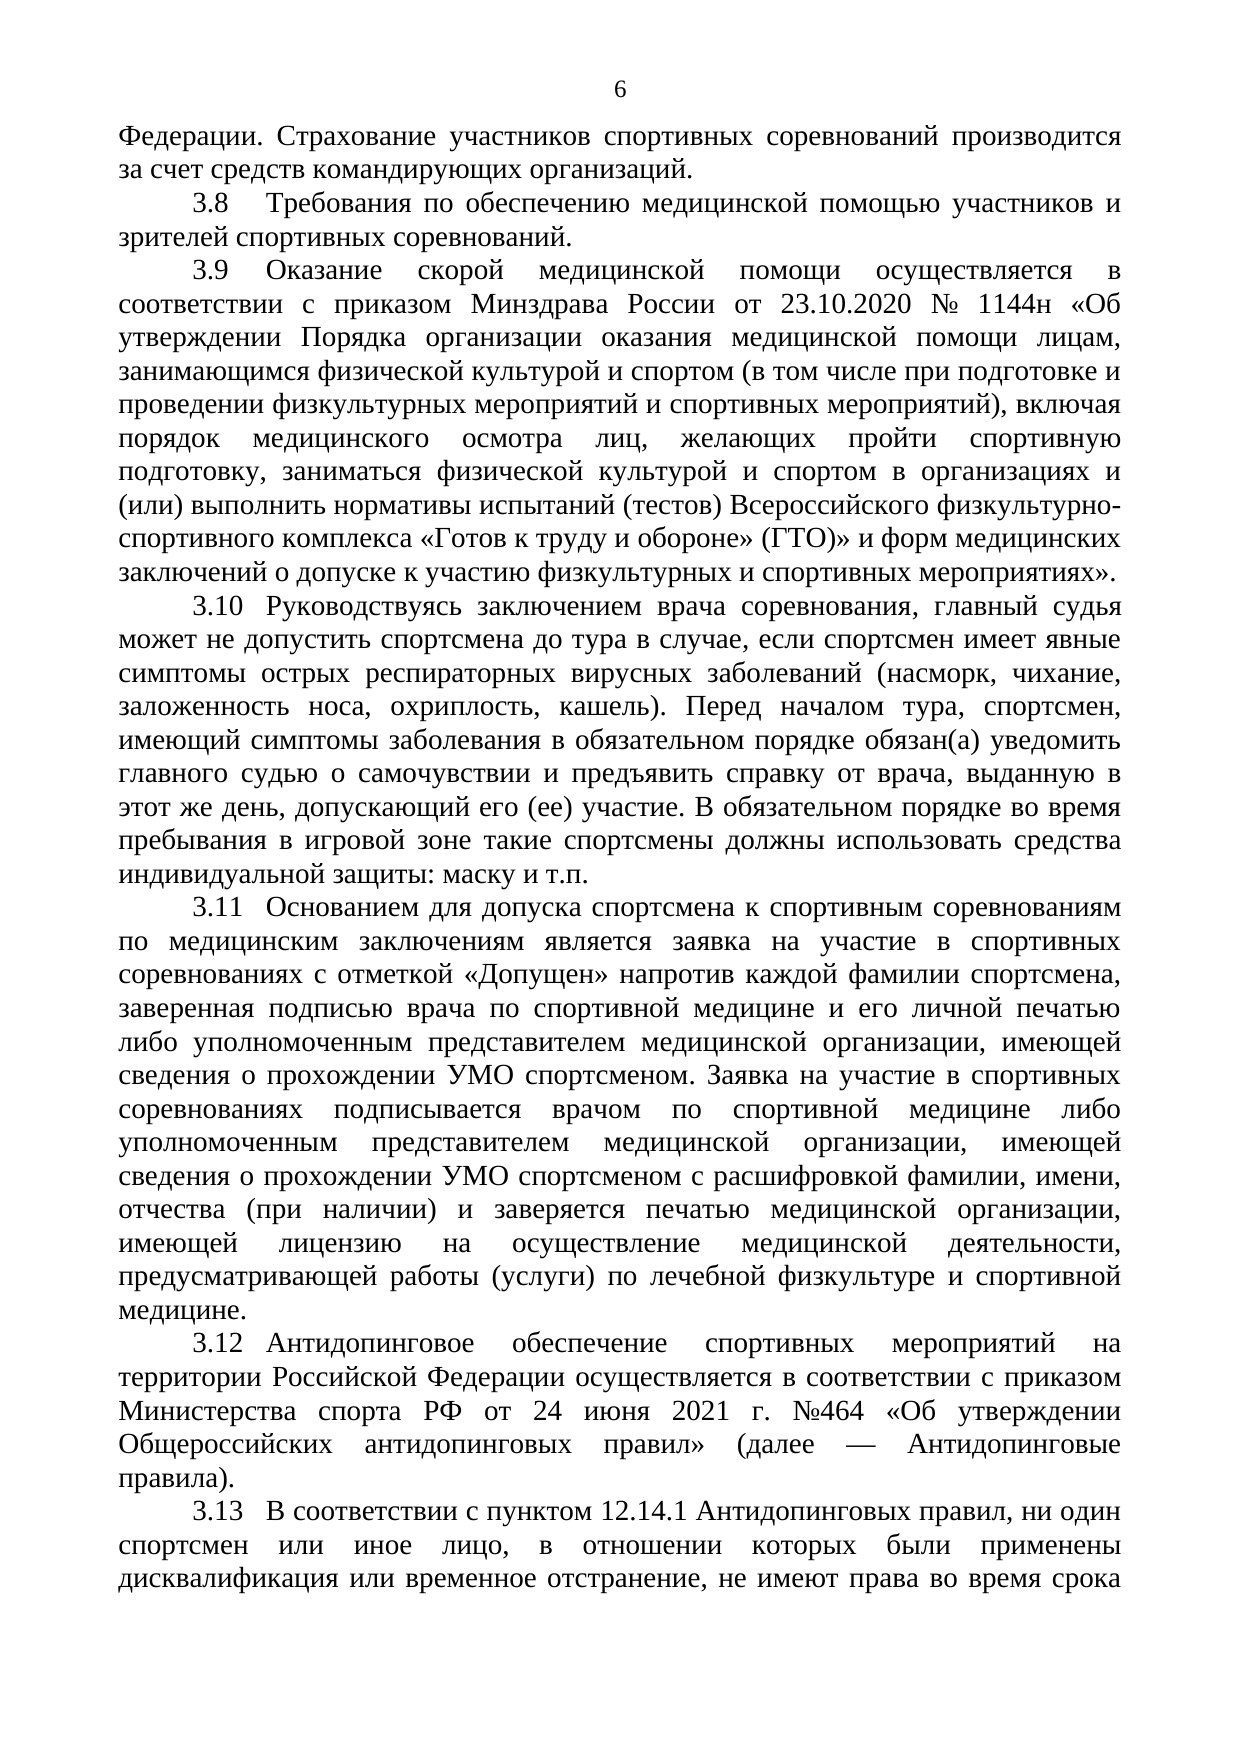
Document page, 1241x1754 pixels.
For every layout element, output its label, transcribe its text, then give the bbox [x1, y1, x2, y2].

text Требования по обеспечению медицинской помощью участников и зрителей спортивных соревнований. [118, 185, 1122, 252]
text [118, 1493, 1122, 1594]
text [118, 118, 1122, 185]
text Руководствуясь заключением врача соревнования, главный судья может не допустить спортсмена до тура в случае, если спортсмен имеет явные симптомы острых респираторных вирусных заболеваний (насморк, чихание, заложенность носа, охриплость, кашель). Перед началом тура, спортсмен, имеющий симптомы заболевания в обязательном порядке обязан(а) уведомить главного судью о самочувствии и предъявить справку от врача, выданную в этот же день, допускающий его (ее) участие. В обязательном порядке во время пребывания в игровой зоне такие спортсмены должны использовать средства индивидуальной защиты: маску и т.п. [118, 588, 1122, 889]
text Основанием для допуска спортсмена к спортивным соревнованиям по медицинским заключениям является заявка на участие в спортивных соревнованиях с отметкой «Допущен» напротив каждой фамилии спортсмена, заверенная подписью врача по спортивной медицине и его личной печатью либо уполномоченным представителем медицинской организации, имеющей сведения о прохождении УМО спортсменом. Заявка на участие в спортивных соревнованиях подписывается врачом по спортивной медицине либо уполномоченным представителем медицинской организации, имеющей сведения о прохождении УМО спортсменом с расшифровкой фамилии, имени, отчества (при наличии) и заверяется печатью медицинской организации, имеющей лицензию на осуществление медицинской деятельности, предусматривающей работы (услуги) по лечебной физкультуре и спортивной медицине. [118, 889, 1122, 1326]
text Оказание скорой медицинской помощи осуществляется в соответствии с приказом Минздрава России от 23.10.2020 № 1144н «Об утверждении Порядка организации оказания медицинской помощи лицам, занимающимся физической культурой и спортом (в том числе при подготовке и проведении физкультурных мероприятий и спортивных мероприятий), включая порядок медицинского осмотра лиц, желающих пройти спортивную подготовку, заниматься физической культурой и спортом в организациях и (или) выполнить нормативы испытаний (тестов) Всероссийского физкультурно-спортивного комплекса «Готов к труду и обороне» (ГТО)» и форм медицинских заключений о допуске к участию физкультурных и спортивных мероприятиях». [118, 252, 1122, 588]
text Антидопинговое обеспечение спортивных мероприятий на территории Российской Федерации осуществляется в соответствии с приказом Министерства спорта РФ от 24 июня 2021 г. №464 «Об утверждении Общероссийских антидопинговых правил» (далее — Антидопинговые правила). [118, 1326, 1122, 1493]
